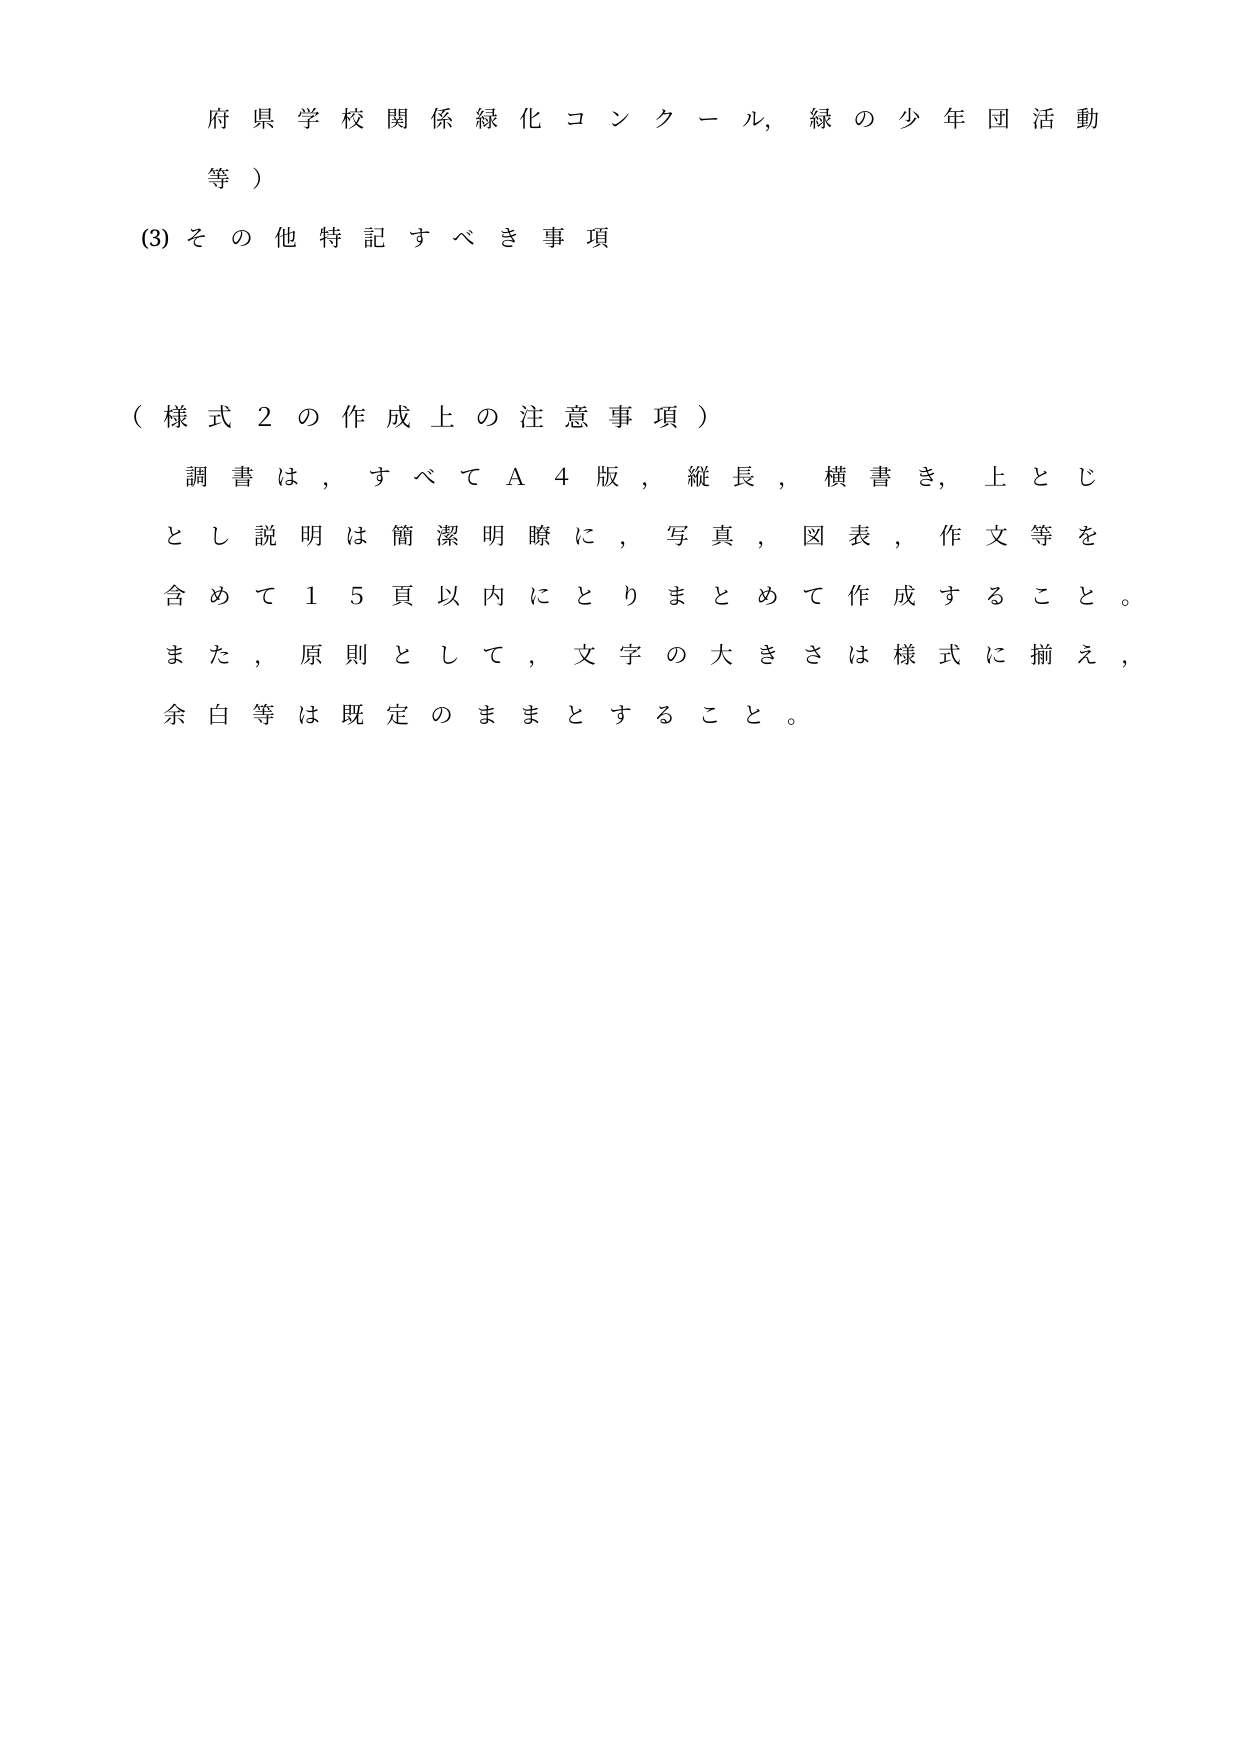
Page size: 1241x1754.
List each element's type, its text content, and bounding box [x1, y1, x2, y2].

text （様式２の作成上の注意事項） [118, 386, 1122, 446]
text 調書は，すべてＡ４版，縦長，横書き，上とじとし説明は簡潔明瞭に，写真，図表，作文等を含めて１５頁以内にとりまとめて作成すること。また，原則として，文字の大きさは様式に揃え，余白等は既定のままとすること。 [156, 446, 1122, 743]
text (3) その他特記すべき事項 [141, 207, 1122, 267]
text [141, 88, 1122, 207]
